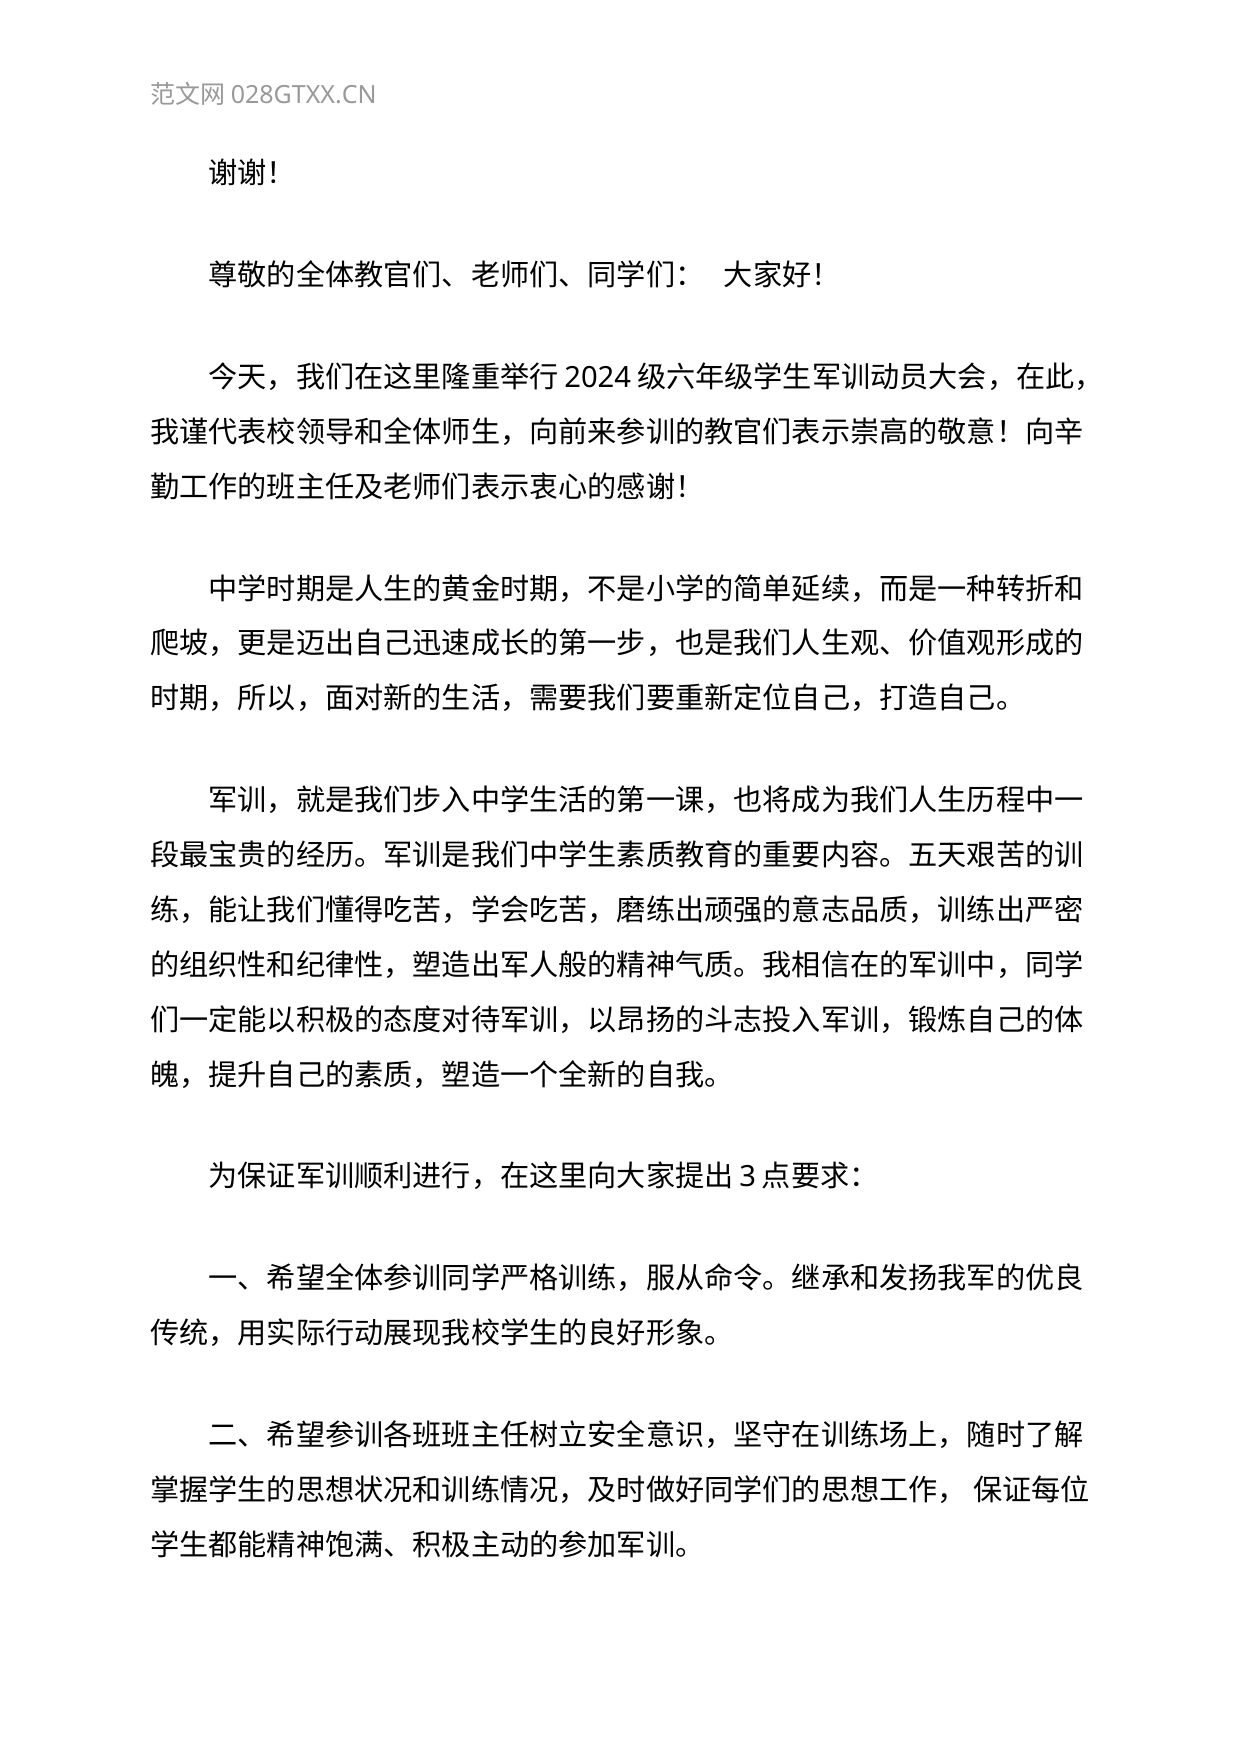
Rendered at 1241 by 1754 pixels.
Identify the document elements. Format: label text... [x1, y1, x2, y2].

text 今天，我们在这里隆重举行2024级六年级学生军训动员大会，在此，我谨代表校领导和全体师生，向前来参训的教官们表示崇高的敬意！向辛勤工作的班主任及老师们表示衷心的感谢！ [150, 353, 1090, 506]
text 军训，就是我们步入中学生活的第一课，也将成为我们人生历程中一段最宝贵的经历。军训是我们中学生素质教育的重要内容。五天艰苦的训练，能让我们懂得吃苦，学会吃苦，磨练出顽强的意志品质，训练出严密的组织性和纪律性，塑造出军人般的精神气质。我相信在的军训中，同学们一定能以积极的态度对待军训，以昂扬的斗志投入军训，锻炼自己的体魄，提升自己的素质，塑造一个全新的自我。 [150, 777, 1090, 1093]
text 二、希望参训各班班主任树立安全意识，坚守在训练场上，随时了解掌握学生的思想状况和训练情况，及时做好同学们的思想工作， 保证每位学生都能精神饱满、积极主动的参加军训。 [150, 1412, 1090, 1564]
text 中学时期是人生的黄金时期，不是小学的简单延续，而是一种转折和爬坡，更是迈出自己迅速成长的第一步，也是我们人生观、价值观形成的时期，所以，面对新的生活，需要我们要重新定位自己，打造自己。 [150, 565, 1090, 717]
text 尊敬的全体教官们、老师们、同学们： 大家好！ [150, 252, 1090, 294]
text 一、希望全体参训同学严格训练，服从命令。继承和发扬我军的优良传统，用实际行动展现我校学生的良好形象。 [150, 1255, 1090, 1352]
text 谢谢！ [150, 150, 1090, 192]
text 为保证军训顺利进行，在这里向大家提出3点要求： [150, 1153, 1090, 1195]
